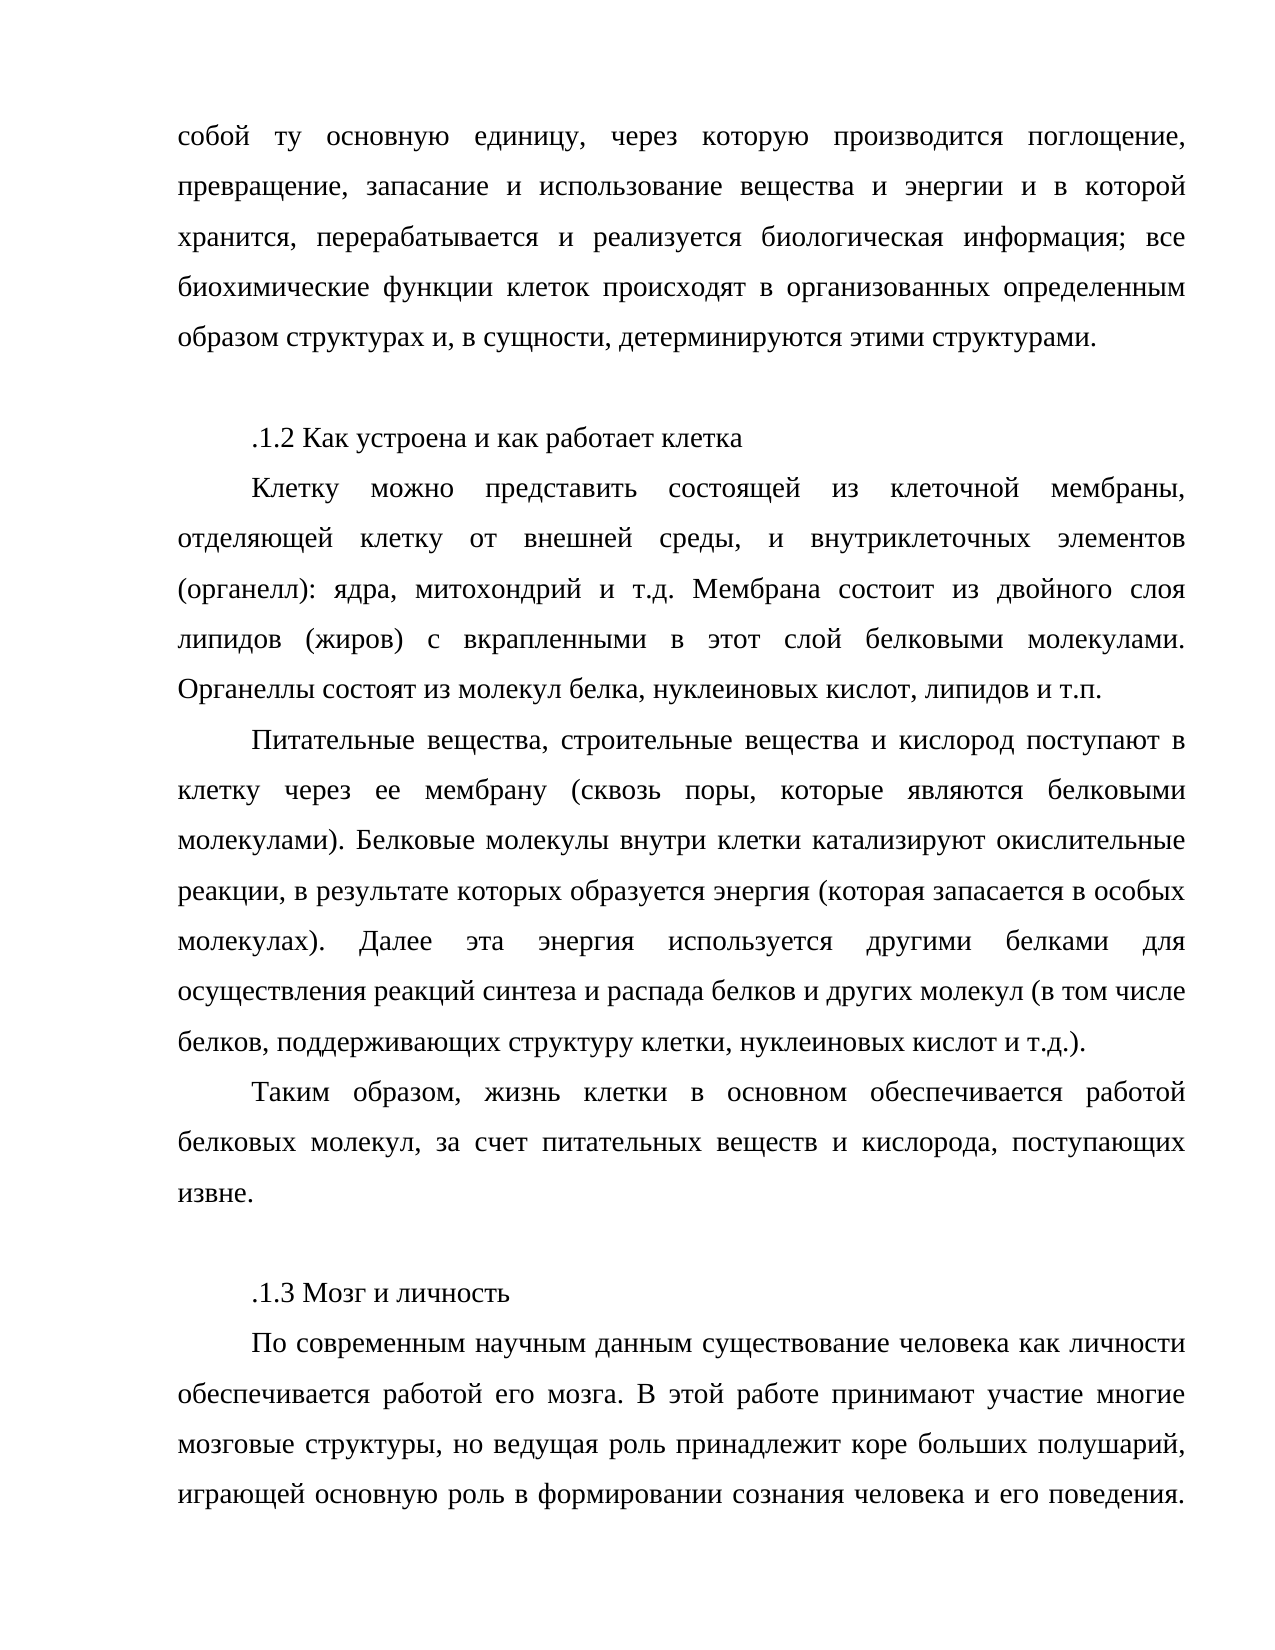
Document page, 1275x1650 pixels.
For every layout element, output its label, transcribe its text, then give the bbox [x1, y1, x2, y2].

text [177, 118, 1186, 353]
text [177, 1326, 1186, 1510]
text .1.2 Как устроена и как работает клетка [177, 420, 1186, 453]
text Таким образом, жизнь клетки в основном обеспечивается работой белковых молекул, за счет питательных веществ и кислорода, поступающих извне. [177, 1074, 1186, 1208]
text Клетку можно представить состоящей из клеточной мембраны, отделяющей клетку от внешней среды, и внутриклеточных элементов (органелл): ядра, митохондрий и т.д. Мембрана состоит из двойного слоя липидов (жиров) с вкрапленными в этот слой белковыми молекулами. Органеллы состоят из молекул белка, нуклеиновых кислот, липидов и т.п. [177, 470, 1186, 705]
text .1.3 Мозг и личность [177, 1275, 1186, 1309]
text Питательные вещества, строительные вещества и кислород поступают в клетку через ее мембрану (сквозь поры, которые являются белковыми молекулами). Белковые молекулы внутри клетки катализируют окислительные реакции, в результате которых образуется энергия (которая запасается в особых молекулах). Далее эта энергия используется другими белками для осуществления реакций синтеза и распада белков и других молекул (в том числе белков, поддерживающих структуру клетки, нуклеиновых кислот и т.д.). [177, 722, 1186, 1057]
